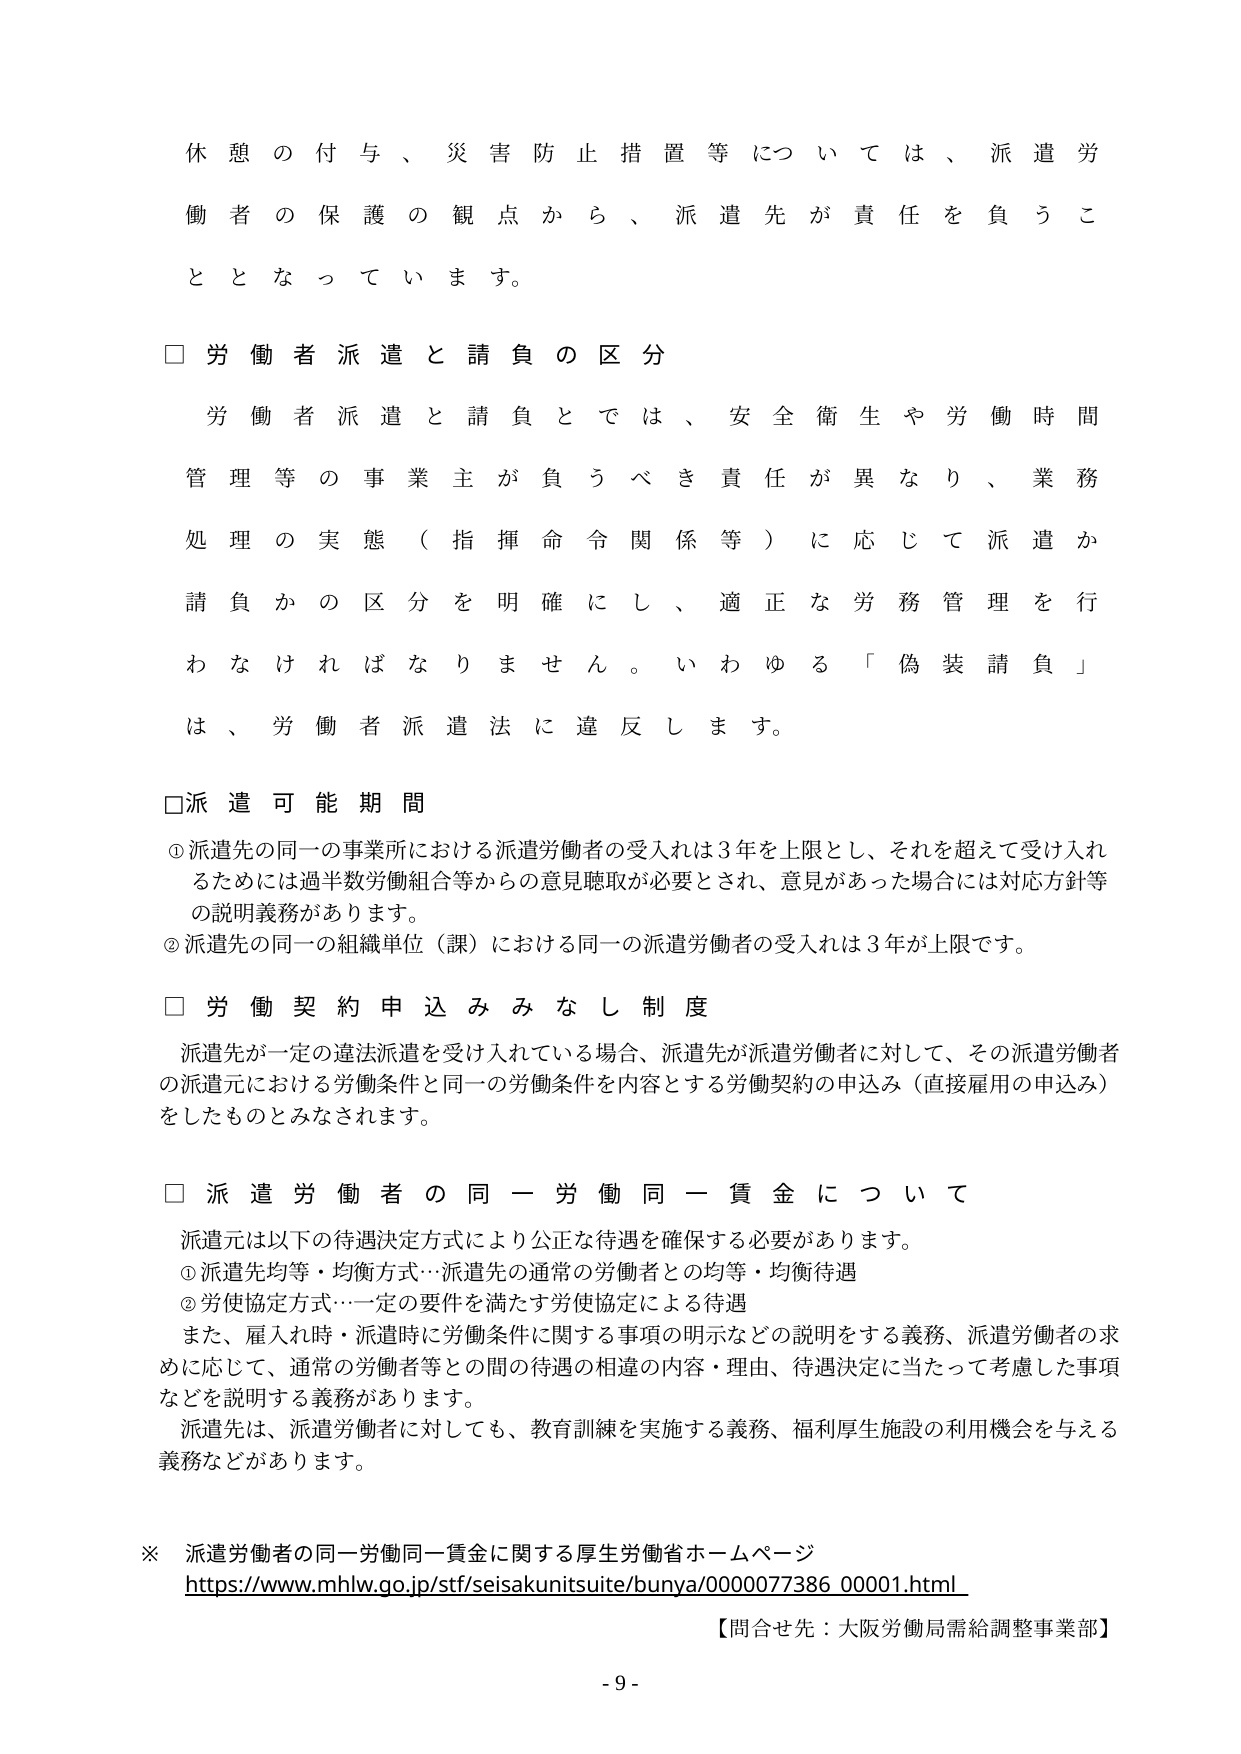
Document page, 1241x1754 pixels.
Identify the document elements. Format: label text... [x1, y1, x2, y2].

text 【問合せ先：大阪労働局需給調整事業部】 [119, 1612, 1121, 1643]
text https://www.mhlw.go.jp/stf/seisakunitsuite/bunya/0000077386_00001.html [119, 1568, 1121, 1599]
text ②派遣先の同一の組織単位（課）における同一の派遣労働者の受入れは３年が上限です。 [119, 927, 1123, 959]
text 労働者派遣と請負とでは、安全衛生や労働時間管理等の事業主が負うべき責任が異なり、業務処理の実態（指揮命令関係等）に応じて派遣か請負かの区分を明確にし、適正な労務管理を行わなければなりません。いわゆる「偽装請負」は、労働者派遣法に違反します。 [163, 384, 1121, 756]
text ※ 派遣労働者の同一労働同一賃金に関する厚生労働省ホームページ [119, 1537, 1123, 1568]
text ①派遣先の同一の事業所における派遣労働者の受入れは３年を上限とし、それを超えて受け入れるためには過半数労働組合等からの意見聴取が必要とされ、意見があった場合には対応方針等の説明義務があります。 [168, 833, 1121, 927]
text □派遣可能期間 [141, 771, 1121, 833]
text また、雇入れ時・派遣時に労働条件に関する事項の明示などの説明をする義務、派遣労働者の求めに応じて、通常の労働者等との間の待遇の相違の内容・理由、待遇決定に当たって考慮した事項などを説明する義務があります。 [158, 1318, 1123, 1413]
text ②労使協定方式…一定の要件を満たす労使協定による待遇 [158, 1287, 1123, 1318]
text 派遣先が一定の違法派遣を受け入れている場合、派遣先が派遣労働者に対して、その派遣労働者の派遣元における労働条件と同一の労働条件を内容とする労働契約の申込み（直接雇用の申込み）をしたものとみなされます。 [158, 1036, 1123, 1131]
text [163, 121, 1121, 307]
text □労働者派遣と請負の区分 [119, 322, 1121, 384]
text □労働契約申込みみなし制度 [119, 974, 1121, 1036]
text □派遣労働者の同一労働同一賃金について [119, 1162, 1121, 1224]
text 派遣元は以下の待遇決定方式により公正な待遇を確保する必要があります。 [158, 1224, 1123, 1255]
text ①派遣先均等・均衡方式…派遣先の通常の労働者との均等・均衡待遇 [158, 1255, 1123, 1287]
text 派遣先は、派遣労働者に対しても、教育訓練を実施する義務、福利厚生施設の利用機会を与える義務などがあります。 [158, 1413, 1123, 1476]
